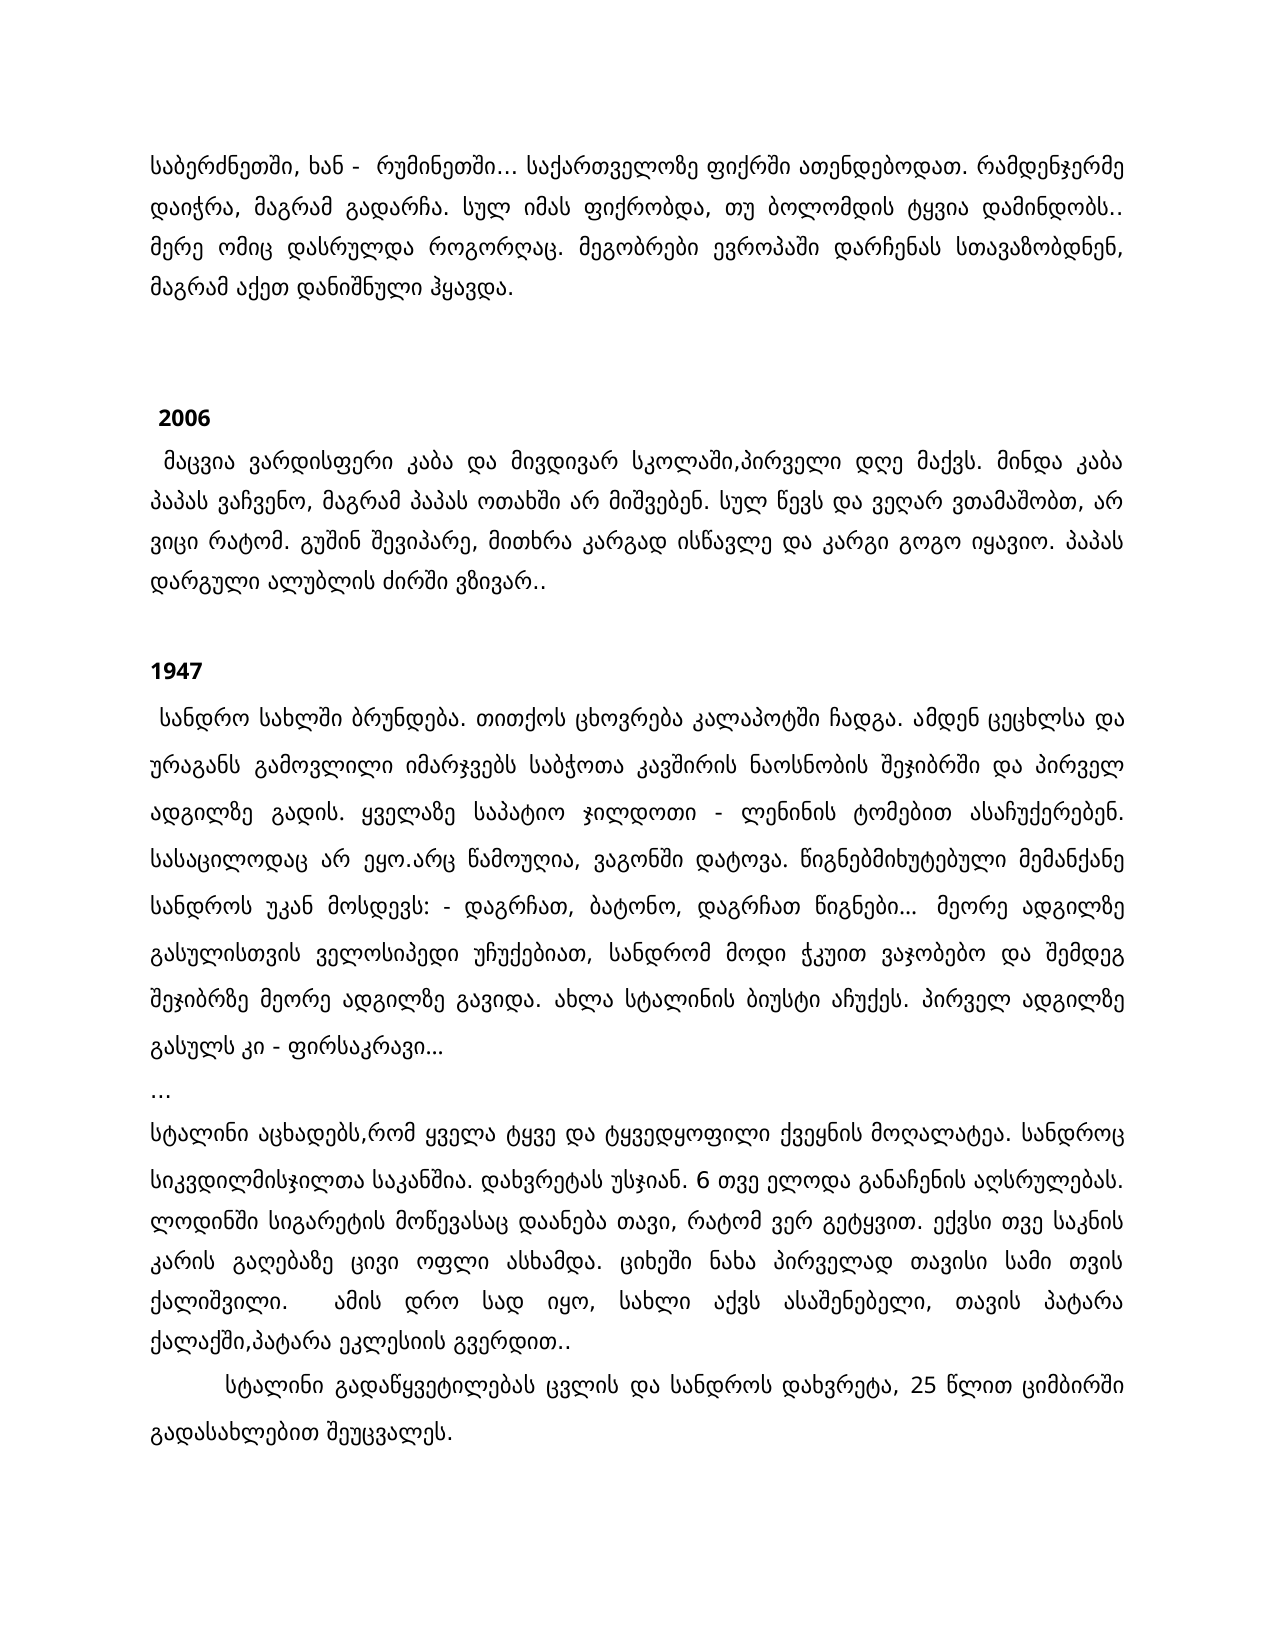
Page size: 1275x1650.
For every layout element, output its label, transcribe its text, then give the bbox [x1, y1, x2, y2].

text სანდრო სახლში ბრუნდება. თითქოს ცხოვრება კალაპოტში ჩადგა. ამდენ ცეცხლსა და ურაგანს გამოვლილი იმარჯვებს საბჭოთა კავშირის ნაოსნობის შეჯიბრში და პირველ ადგილზე გადის. ყველაზე საპატიო ჯილდოთი - ლენინის ტომებით ასაჩუქერებენ. სასაცილოდაც არ ეყო.არც წამოუღია, ვაგონში დატოვა. წიგნებმიხუტებული მემანქანე სანდროს უკან მოსდევს: - დაგრჩათ, ბატონო, დაგრჩათ წიგნები… მეორე ადგილზე გასულისთვის ველოსიპედი უჩუქებიათ, სანდრომ მოდი ჭკუით ვაჯობებო და შემდეგ შეჯიბრზე მეორე ადგილზე გავიდა. ახლა სტალინის ბიუსტი აჩუქეს. პირველ ადგილზე გასულს კი - ფირსაკრავი… [150, 702, 1125, 1061]
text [150, 150, 1125, 301]
text სტალინი აცხადებს,რომ ყველა ტყვე და ტყვედყოფილი ქვეყნის მოღალატეა. სანდროც სიკვდილმისჯილთა საკანშია. დახვრეტას უსჯიან. 6 თვე ელოდა განაჩენის აღსრულებას. ლოდინში სიგარეტის მოწევასაც დაანება თავი, რატომ ვერ გეტყვით. ექვსი თვე საკნის კარის გაღებაზე ცივი ოფლი ასხამდა. ციხეში ნახა პირველად თავისი სამი თვის ქალიშვილი. ამის დრო სად იყო, სახლი აქვს ასაშენებელი, თავის პატარა ქალაქში,პატარა ეკლესიის გვერდით.. [150, 1117, 1125, 1355]
text 1947 [150, 655, 1125, 686]
text 2006 [150, 401, 1125, 433]
text მაცვია ვარდისფერი კაბა და მივდივარ სკოლაში,პირველი დღე მაქვს. მინდა კაბა პაპას ვაჩვენო, მაგრამ პაპას ოთახში არ მიშვებენ. სულ წევს და ვეღარ ვთამაშობთ, არ ვიცი რატომ. გუშინ შევიპარე, მითხრა კარგად ისწავლე და კარგი გოგო იყავიო. პაპას დარგული ალუბლის ძირში ვზივარ.. [150, 448, 1125, 595]
text სტალინი გადაწყვეტილებას ცვლის და სანდროს დახვრეტა, 25 წლით ციმბირში გადასახლებით შეუცვალეს. [150, 1368, 1125, 1447]
text ... [150, 1077, 1125, 1104]
